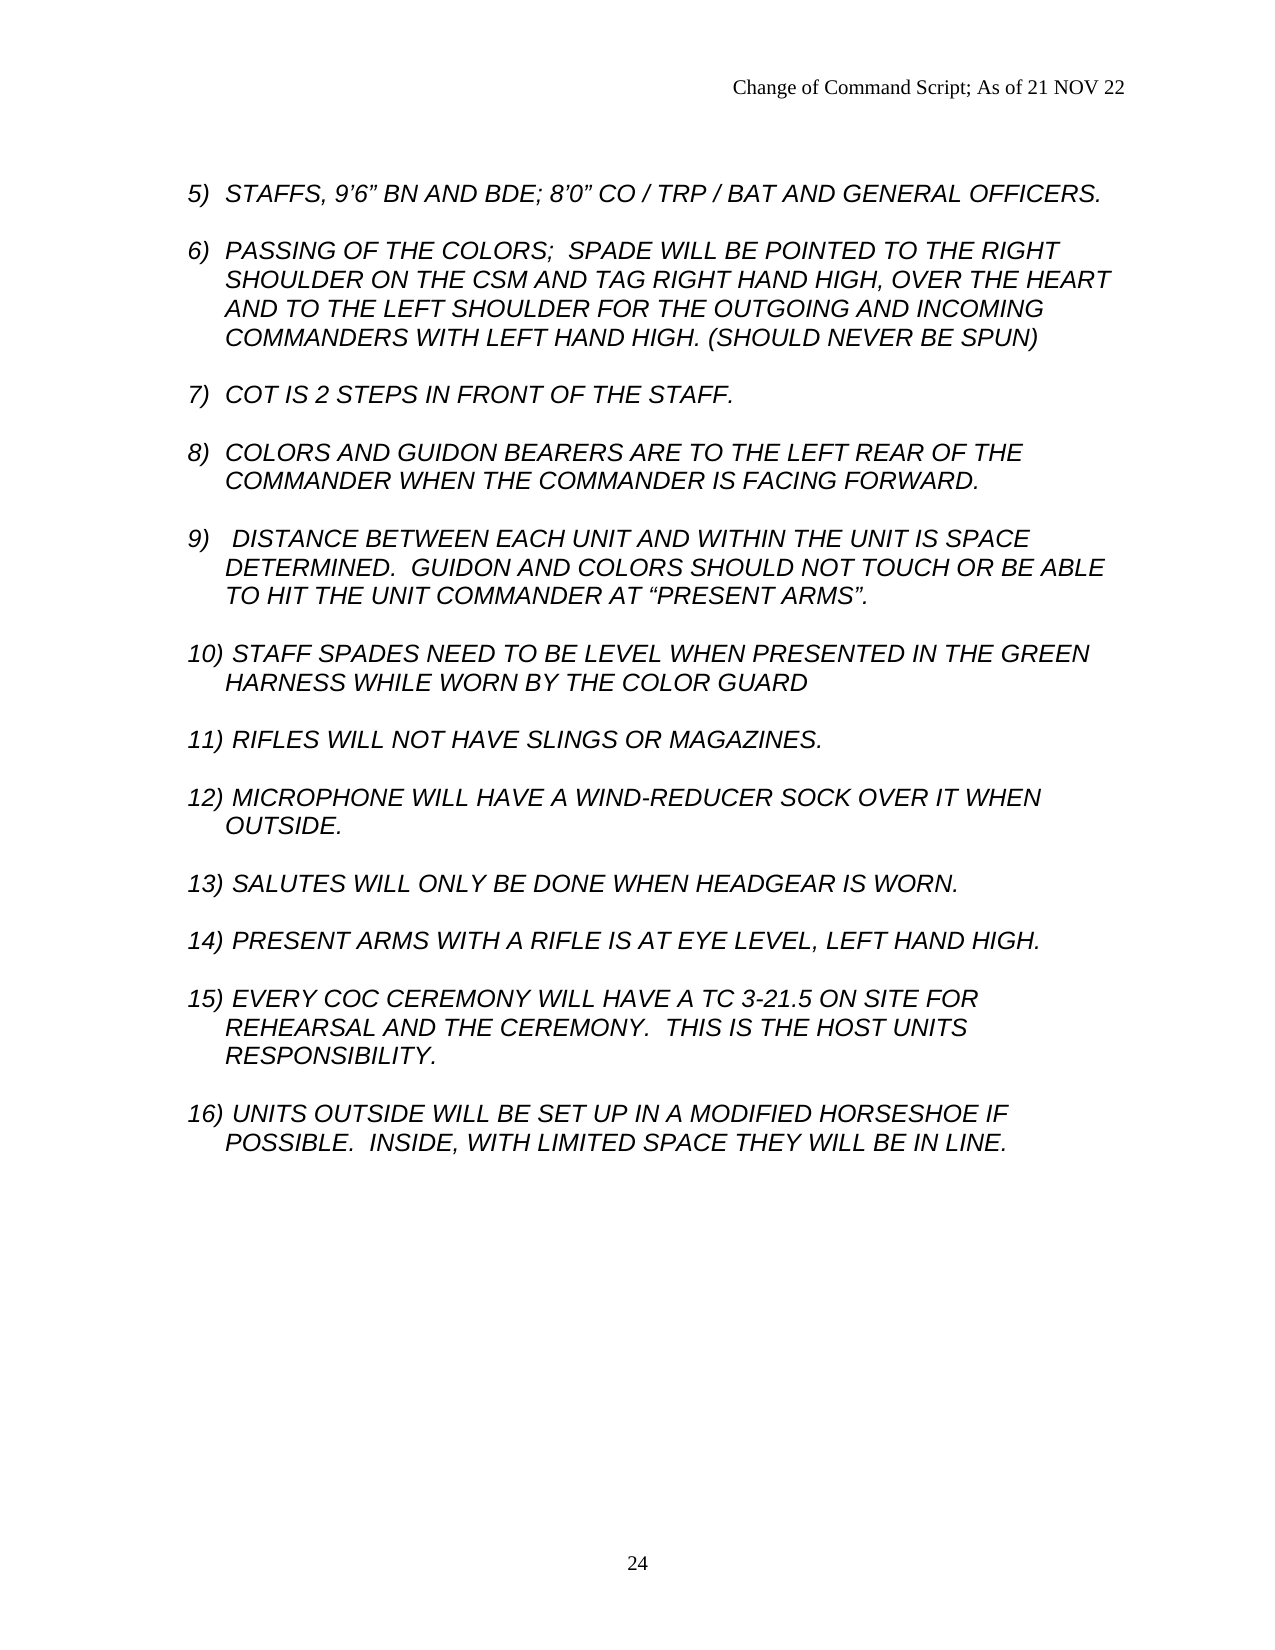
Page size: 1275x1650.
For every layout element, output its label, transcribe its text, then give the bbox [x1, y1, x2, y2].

list UNITS OUTSIDE WILL BE SET UP IN A MODIFIED HORSESHOE IF POSSIBLE. INSIDE, WITH LIMITED SPACE THEY WILL BE IN LINE. [187, 1099, 1125, 1156]
list DISTANCE BETWEEN EACH UNIT AND WITHIN THE UNIT IS SPACE DETERMINED. GUIDON AND COLORS SHOULD NOT TOUCH OR BE ABLE TO HIT THE UNIT COMMANDER AT “PRESENT ARMS”. [187, 524, 1125, 610]
list EVERY COC CEREMONY WILL HAVE A TC 3-21.5 ON SITE FOR REHEARSAL AND THE CEREMONY. THIS IS THE HOST UNITS RESPONSIBILITY. [187, 984, 1125, 1070]
list COLORS AND GUIDON BEARERS ARE TO THE LEFT REAR OF THE COMMANDER WHEN THE COMMANDER IS FACING FORWARD. [187, 437, 1125, 495]
list MICROPHONE WILL HAVE A WIND-REDUCER SOCK OVER IT WHEN OUTSIDE. [187, 782, 1125, 840]
list SALUTES WILL ONLY BE DONE WHEN HEADGEAR IS WORN. [187, 869, 1125, 897]
list COT IS 2 STEPS IN FRONT OF THE STAFF. [187, 380, 1125, 409]
list PASSING OF THE COLORS; SPADE WILL BE POINTED TO THE RIGHT SHOULDER ON THE CSM AND TAG RIGHT HAND HIGH, OVER THE HEART AND TO THE LEFT SHOULDER FOR THE OUTGOING AND INCOMING COMMANDERS WITH LEFT HAND HIGH. (SHOULD NEVER BE SPUN) [187, 236, 1125, 351]
list PRESENT ARMS WITH A RIFLE IS AT EYE LEVEL, LEFT HAND HIGH. [187, 926, 1125, 955]
list STAFFS, 9’6” BN AND BDE; 8’0” CO / TRP / BAT AND GENERAL OFFICERS. [187, 179, 1125, 207]
list RIFLES WILL NOT HAVE SLINGS OR MAGAZINES. [187, 725, 1125, 754]
list STAFF SPADES NEED TO BE LEVEL WHEN PRESENTED IN THE GREEN HARNESS WHILE WORN BY THE COLOR GUARD [187, 639, 1125, 696]
